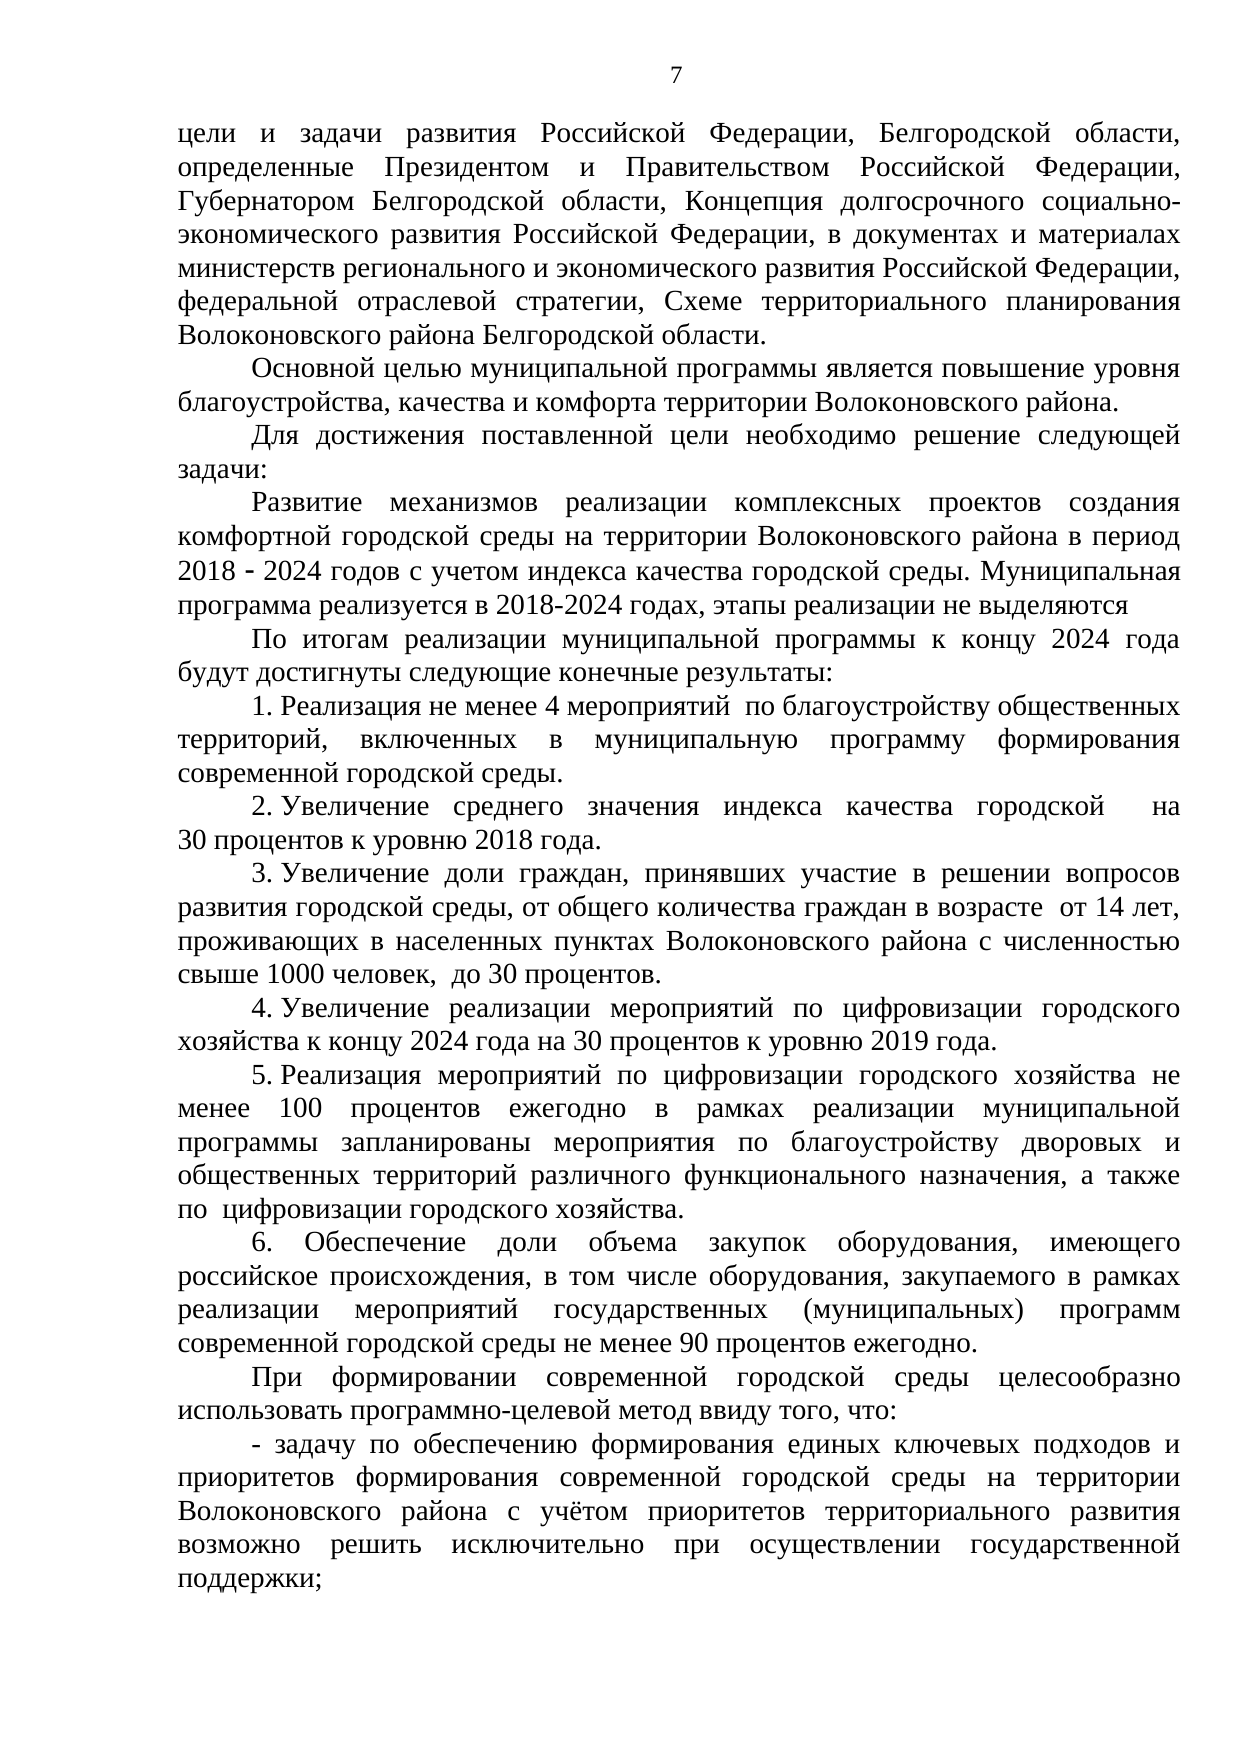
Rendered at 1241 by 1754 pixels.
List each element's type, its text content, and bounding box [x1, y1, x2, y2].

text Основной целью муниципальной программы является повышение уровня благоустройства, качества и комфорта территории Волоконовского района. [177, 350, 1181, 417]
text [177, 116, 1181, 350]
text 5. Реализация мероприятий по цифровизации городского хозяйства не менее 100 процентов ежегодно в рамках реализации муниципальной программы запланированы мероприятия по благоустройству дворовых и общественных территорий различного функционального назначения, а также по цифровизации городского хозяйства. [177, 1057, 1181, 1224]
text 2. Увеличение среднего значения индекса качества городской на 30 процентов к уровню 2018 года. [177, 788, 1181, 856]
text - задачу по обеспечению формирования единых ключевых подходов и приоритетов формирования современной городской среды на территории Волоконовского района с учётом приоритетов территориального развития возможно решить исключительно при осуществлении государственной поддержки; [177, 1426, 1181, 1593]
text При формировании современной городской среды целесообразно использовать программно-целевой метод ввиду того, что: [177, 1359, 1181, 1426]
text 4. Увеличение реализации мероприятий по цифровизации городского хозяйства к концу 2024 года на 30 процентов к уровню 2019 года. [177, 990, 1181, 1057]
text Для достижения поставленной цели необходимо решение следующей задачи: [177, 417, 1181, 484]
text По итогам реализации муниципальной программы к концу 2024 года будут достигнуты следующие конечные результаты: [177, 621, 1181, 688]
text 3. Увеличение доли граждан, принявших участие в решении вопросов развития городской среды, от общего количества граждан в возрасте от 14 лет, проживающих в населенных пунктах Волоконовского района с численностью свыше 1000 человек, до 30 процентов. [177, 856, 1181, 990]
text 6. Обеспечение доли объема закупок оборудования, имеющего российское происхождения, в том числе оборудования, закупаемого в рамках реализации мероприятий государственных (муниципальных) программ современной городской среды не менее 90 процентов ежегодно. [177, 1224, 1181, 1359]
text 1. Реализация не менее 4 мероприятий по благоустройству общественных территорий, включенных в муниципальную программу формирования современной городской среды. [177, 688, 1181, 788]
text Развитие механизмов реализации комплексных проектов создания комфортной городской среды на территории Волоконовского района в период 2018 2024 годов с учетом индекса качества городской среды. Муниципальная программа реализуется в 2018-2024 годах, этапы реализации не выделяются [177, 484, 1181, 621]
